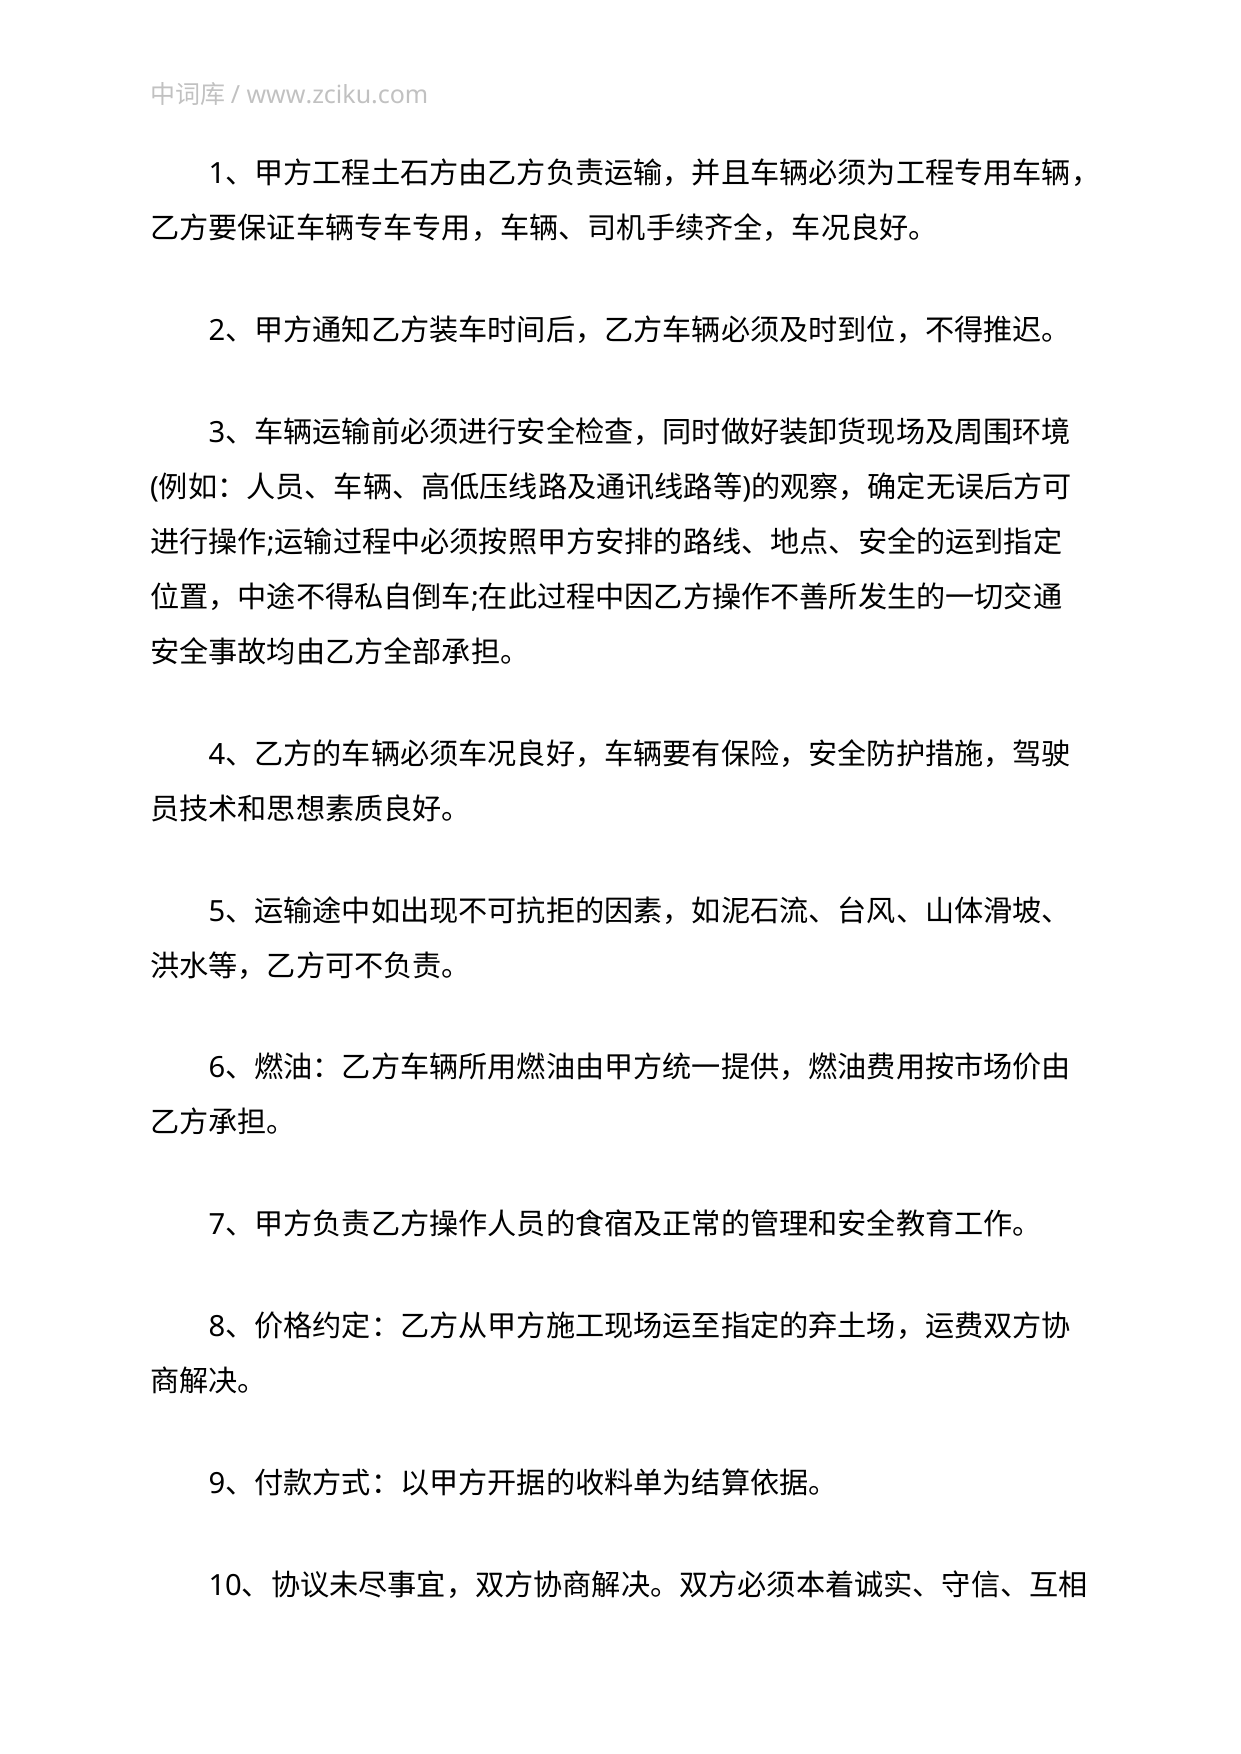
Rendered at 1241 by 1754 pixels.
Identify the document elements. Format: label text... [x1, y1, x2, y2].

text 2、甲方通知乙方装车时间后，乙方车辆必须及时到位，不得推迟。 [150, 307, 1090, 349]
text 3、车辆运输前必须进行安全检查，同时做好装卸货现场及周围环境(例如：人员、车辆、高低压线路及通讯线路等)的观察，确定无误后方可进行操作;运输过程中必须按照甲方安排的路线、地点、安全的运到指定位置，中途不得私自倒车;在此过程中因乙方操作不善所发生的一切交通安全事故均由乙方全部承担。 [150, 409, 1090, 671]
text 4、乙方的车辆必须车况良好，车辆要有保险，安全防护措施，驾驶员技术和思想素质良好。 [150, 731, 1090, 828]
text 7、甲方负责乙方操作人员的食宿及正常的管理和安全教育工作。 [150, 1201, 1090, 1243]
text 6、燃油：乙方车辆所用燃油由甲方统一提供，燃油费用按市场价由乙方承担。 [150, 1044, 1090, 1141]
text 9、付款方式：以甲方开据的收料单为结算依据。 [150, 1459, 1090, 1502]
text 8、价格约定：乙方从甲方施工现场运至指定的弃土场，运费双方协商解决。 [150, 1303, 1090, 1400]
text 5、运输途中如出现不可抗拒的因素，如泥石流、台风、山体滑坡、洪水等，乙方可不负责。 [150, 887, 1090, 984]
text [150, 1562, 1090, 1604]
text 1、甲方工程土石方由乙方负责运输，并且车辆必须为工程专用车辆，乙方要保证车辆专车专用，车辆、司机手续齐全，车况良好。 [150, 150, 1090, 247]
